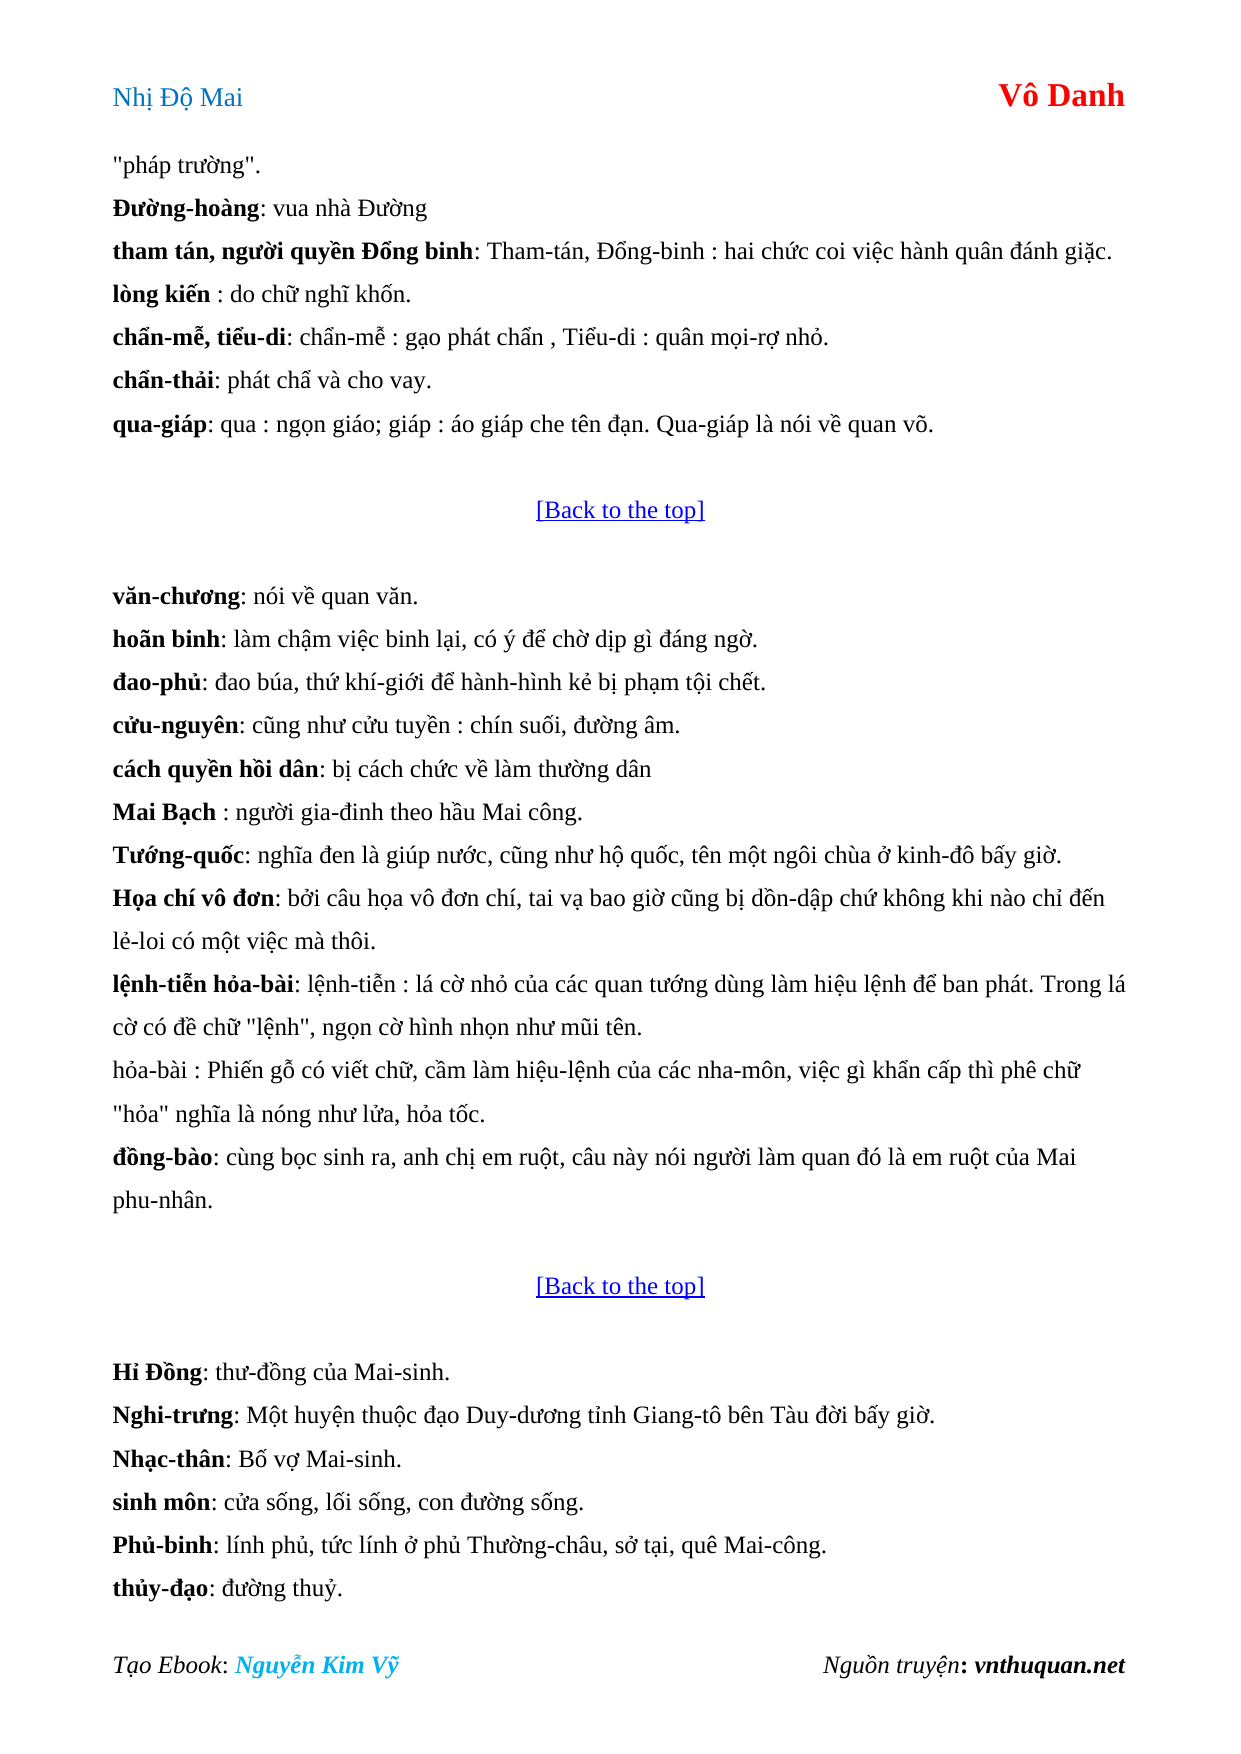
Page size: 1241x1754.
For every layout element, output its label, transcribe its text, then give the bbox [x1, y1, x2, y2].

text [Back to the top] [112, 495, 1128, 524]
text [112, 1314, 1128, 1602]
text [Back to the top] [112, 1271, 1128, 1300]
text văn-chương: nói về quan văn. hoãn binh: làm chậm việc binh lại, có ý để chờ dịp gì đáng ngờ. đao-phủ: đao búa, thứ khí-giới để hành-hình kẻ bị phạm tội chết. cửu-nguyên: cũng như cửu tuyền : chín suối, đường âm. cách quyền hồi dân: bị cách chức về làm thường dân Mai Bạch : người gia-đinh theo hầu Mai công. Tướng-quốc: nghĩa đen là giúp nước, cũng như hộ quốc, tên một ngôi chùa ở kinh-đô bấy giờ. Họa chí vô đơn: bởi câu họa vô đơn chí, tai vạ bao giờ cũng bị dồn-dập chứ không khi nào chỉ đến lẻ-loi có một việc mà thôi. lệnh-tiễn hỏa-bài: lệnh-tiễn : lá cờ nhỏ của các quan tướng dùng làm hiệu lệnh để ban phát. Trong lá cờ có đề chữ "lệnh", ngọn cờ hình nhọn như mũi tên. hỏa-bài : Phiến gỗ có viết chữ, cầm làm hiệu-lệnh của các nha-môn, việc gì khẩn cấp thì phê chữ "hỏa" nghĩa là nóng như lửa, hỏa tốc. đồng-bào: cùng bọc sinh ra, anh chị em ruột, câu này nói người làm quan đó là em ruột của Mai phu-nhân. [112, 538, 1128, 1257]
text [112, 150, 1128, 481]
